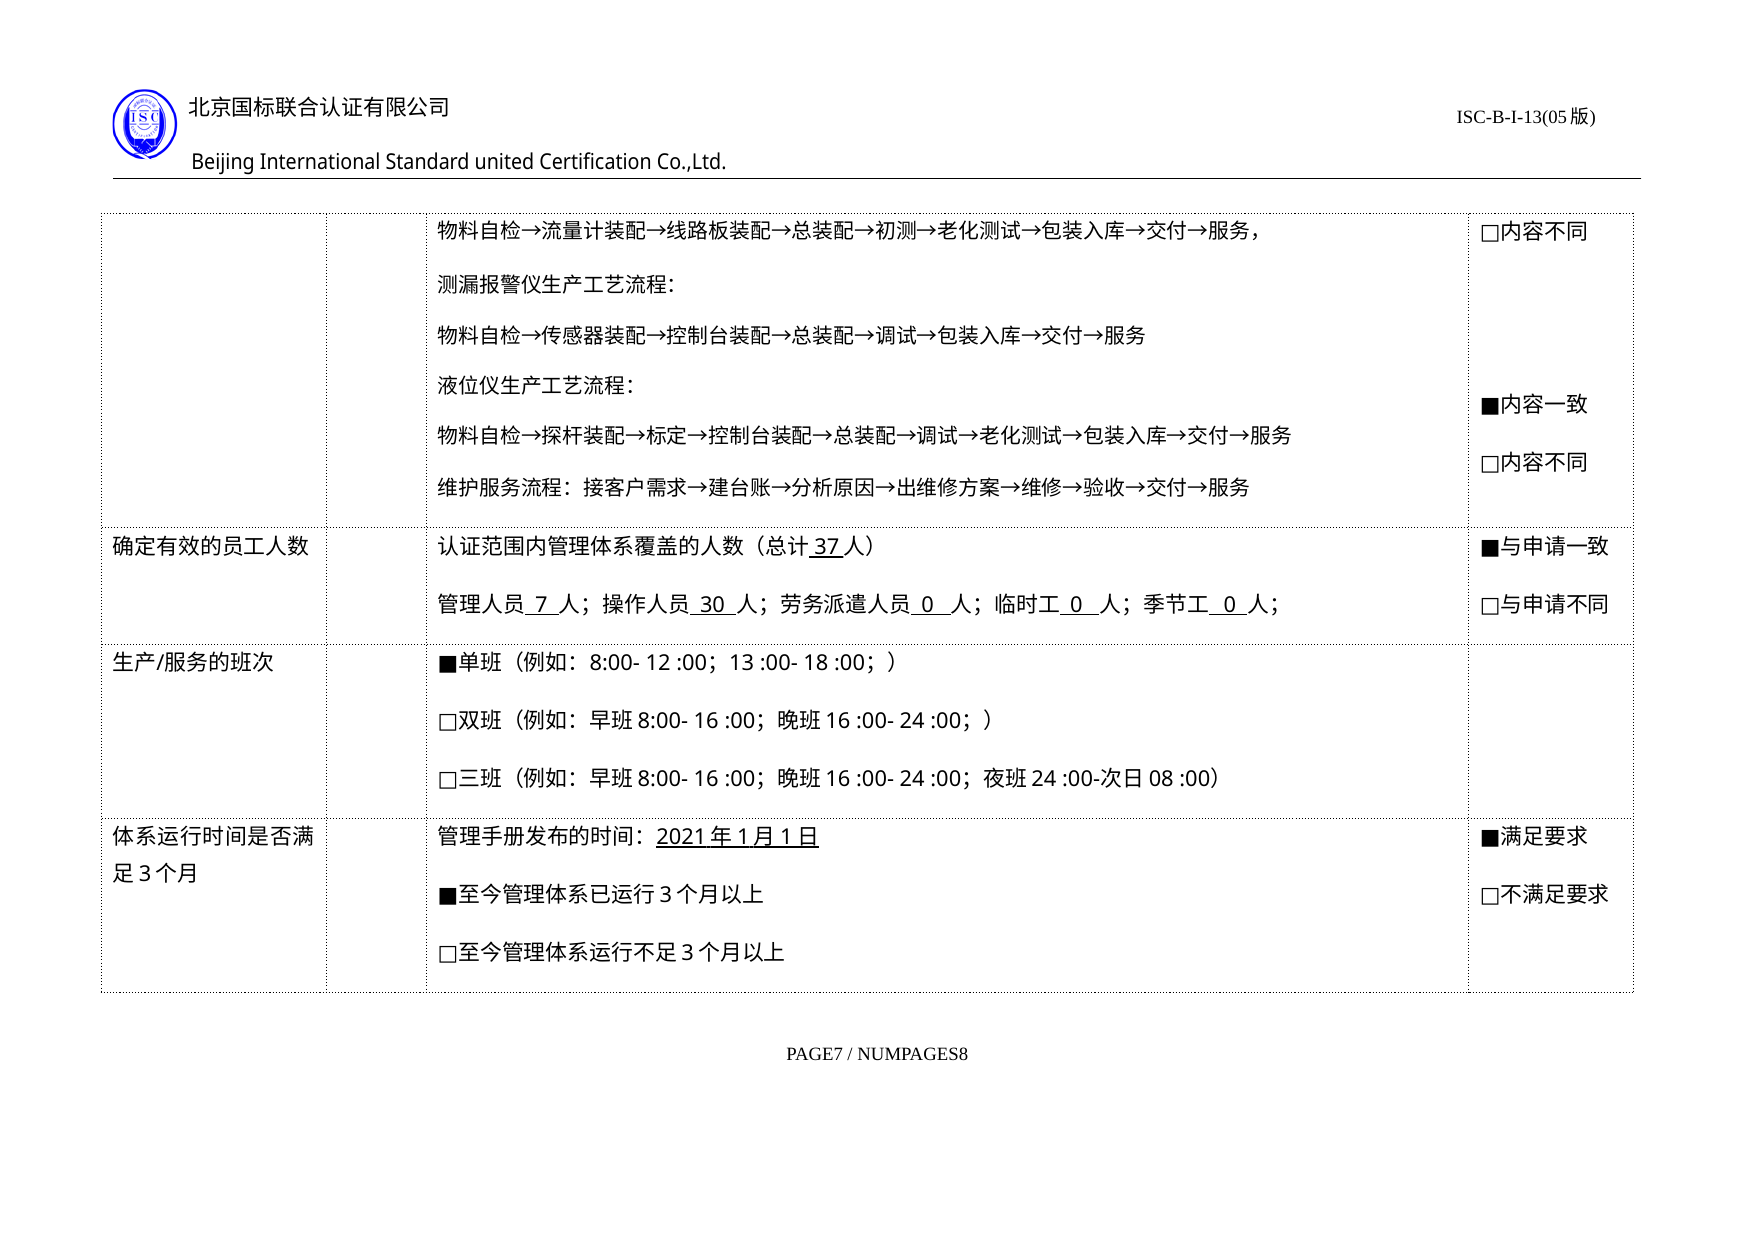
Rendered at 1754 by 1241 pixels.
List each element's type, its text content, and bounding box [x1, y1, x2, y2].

table_cell [326, 527, 426, 643]
table_cell 确定有效的员工人数 [101, 527, 326, 643]
table_cell 管理手册发布的时间：2021年1月1日 ■至今管理体系已运行3个月以上 □至今管理体系运行不足3个月以上 [426, 818, 1468, 992]
table_cell [326, 818, 426, 992]
table_cell [326, 644, 426, 818]
table_cell [326, 213, 426, 527]
table_cell 确定生产/服务流程 [101, 213, 326, 527]
table_cell 认证范围内管理体系覆盖的人数（总计 37人） 管理人员 7 人；操作人员 30 人；劳务派遣人员 0 人；临时工 0 人；季节工 0 人； [426, 527, 1468, 643]
table_cell 体系运行时间是否满足3个月 [101, 818, 326, 992]
table_cell ■单班（例如：8:00- 12 :00；13 :00- 18 :00；） □双班（例如：早班8:00- 16 :00；晚班16 :00- 24 :00；） □三班（例如：早班8:00- 16 :00；晚班16 :00- 24 :00；夜班24 :00-次日 08 :00） [426, 644, 1468, 818]
picture [112, 89, 180, 158]
table_cell ■满足要求 □不满足要求 [1468, 818, 1633, 992]
table_cell ■内容一致 □内容不同 ■内容一致 □内容不同 [1468, 213, 1633, 527]
table_cell ■与申请一致 □与申请不同 [1468, 527, 1633, 643]
table_cell [1468, 644, 1633, 818]
table_cell 生产/服务的班次 [101, 644, 326, 818]
